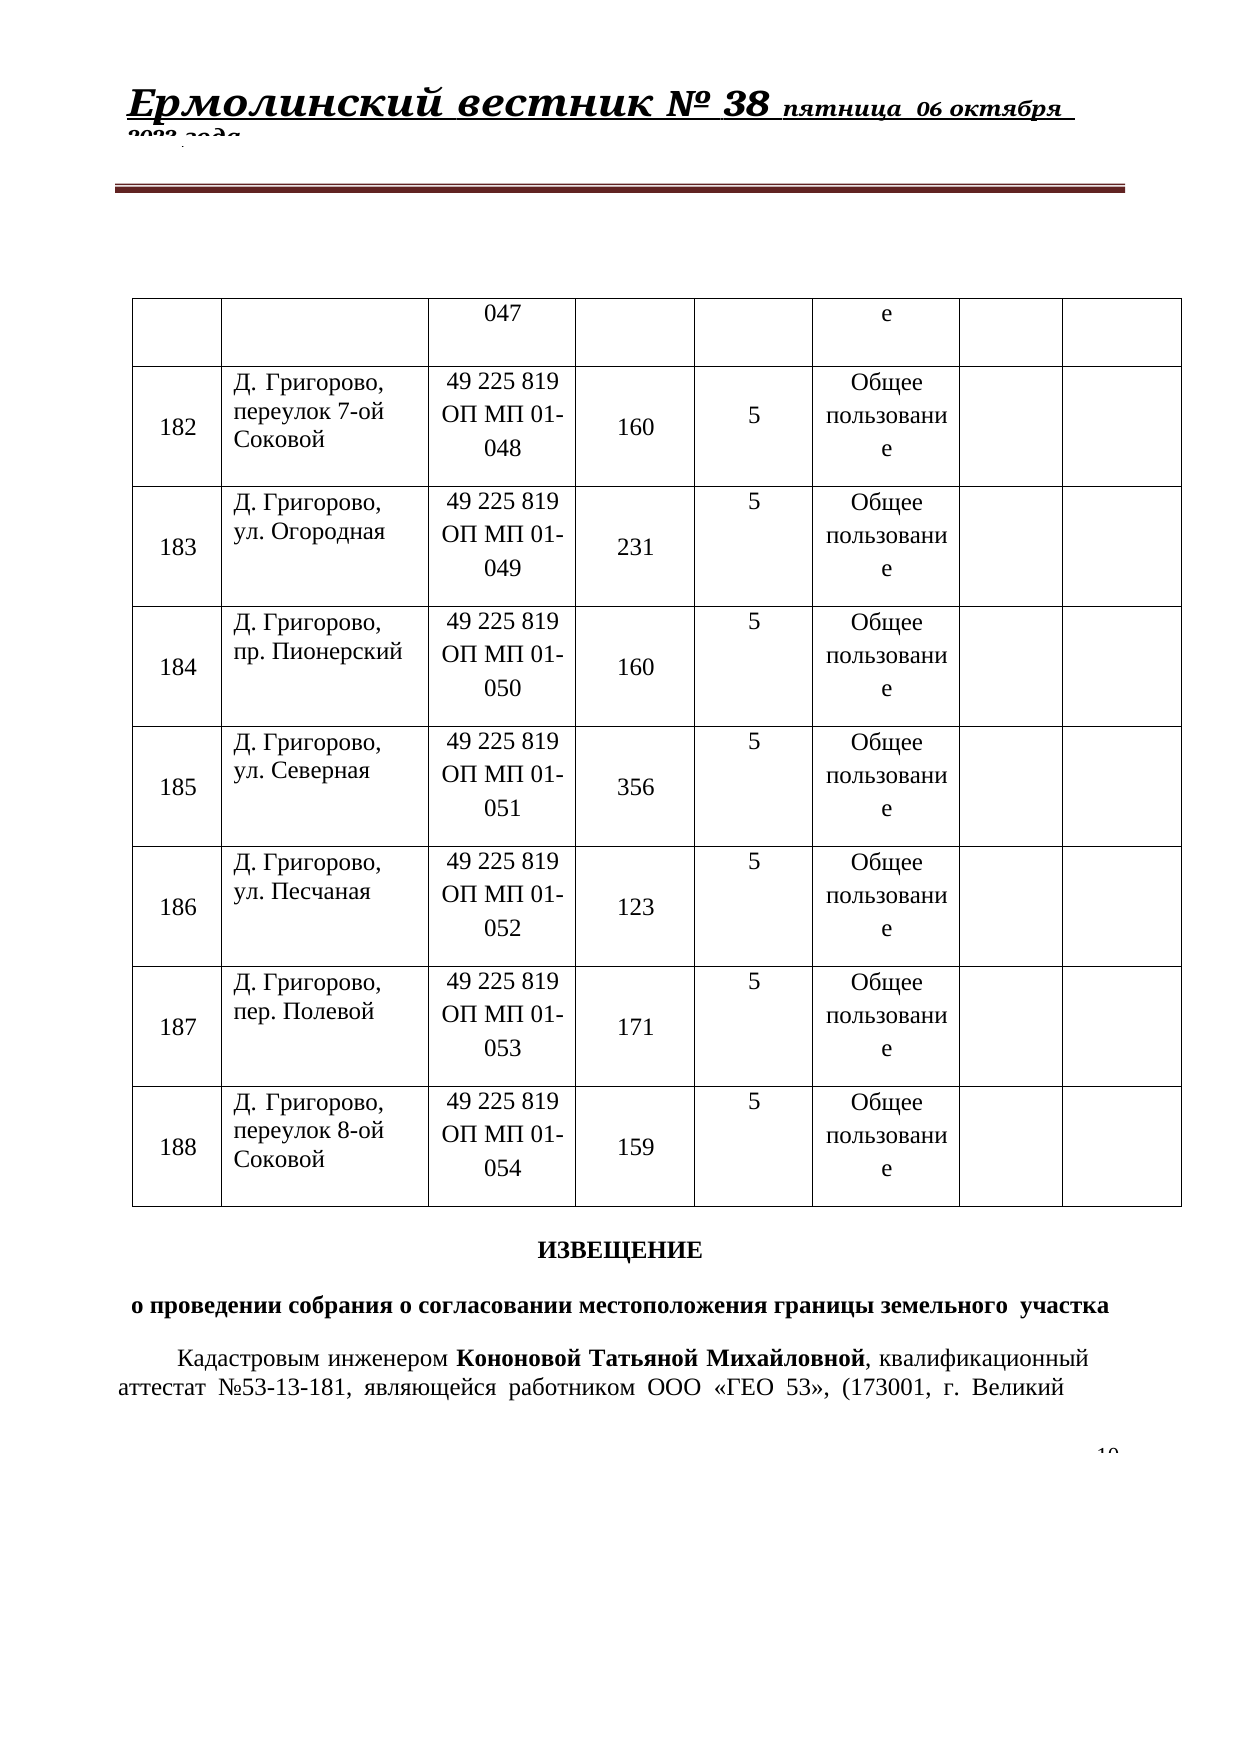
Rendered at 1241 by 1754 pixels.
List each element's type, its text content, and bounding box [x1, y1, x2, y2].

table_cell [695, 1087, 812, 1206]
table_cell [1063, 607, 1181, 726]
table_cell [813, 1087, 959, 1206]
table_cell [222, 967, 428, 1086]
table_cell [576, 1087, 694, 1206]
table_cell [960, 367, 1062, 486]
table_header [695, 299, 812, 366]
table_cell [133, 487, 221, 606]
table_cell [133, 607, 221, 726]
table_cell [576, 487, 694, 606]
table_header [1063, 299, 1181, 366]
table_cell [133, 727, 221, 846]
text о проведении собрания о согласовании местоположения границы земельного участка [123, 1290, 1117, 1318]
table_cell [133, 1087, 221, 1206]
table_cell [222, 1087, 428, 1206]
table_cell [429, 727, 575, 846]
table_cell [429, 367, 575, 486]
text Кадастровым инженером Кононовой Татьяной Михайловной, квалификационный аттестат №53-13-181, являющейся работником ООО «ГЕО 53», (173001, г. Великий [118, 1343, 1124, 1401]
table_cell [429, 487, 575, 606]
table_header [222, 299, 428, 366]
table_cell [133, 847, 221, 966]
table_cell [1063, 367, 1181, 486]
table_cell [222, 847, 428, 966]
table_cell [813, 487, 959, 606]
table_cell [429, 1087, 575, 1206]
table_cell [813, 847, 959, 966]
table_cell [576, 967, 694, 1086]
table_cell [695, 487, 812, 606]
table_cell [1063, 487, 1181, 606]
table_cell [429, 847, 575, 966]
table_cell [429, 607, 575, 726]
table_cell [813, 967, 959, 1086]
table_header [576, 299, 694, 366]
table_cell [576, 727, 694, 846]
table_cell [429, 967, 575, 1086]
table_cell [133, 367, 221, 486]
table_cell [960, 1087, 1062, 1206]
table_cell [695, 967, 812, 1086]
subtitle ИЗВЕЩЕНИЕ [123, 1236, 1117, 1264]
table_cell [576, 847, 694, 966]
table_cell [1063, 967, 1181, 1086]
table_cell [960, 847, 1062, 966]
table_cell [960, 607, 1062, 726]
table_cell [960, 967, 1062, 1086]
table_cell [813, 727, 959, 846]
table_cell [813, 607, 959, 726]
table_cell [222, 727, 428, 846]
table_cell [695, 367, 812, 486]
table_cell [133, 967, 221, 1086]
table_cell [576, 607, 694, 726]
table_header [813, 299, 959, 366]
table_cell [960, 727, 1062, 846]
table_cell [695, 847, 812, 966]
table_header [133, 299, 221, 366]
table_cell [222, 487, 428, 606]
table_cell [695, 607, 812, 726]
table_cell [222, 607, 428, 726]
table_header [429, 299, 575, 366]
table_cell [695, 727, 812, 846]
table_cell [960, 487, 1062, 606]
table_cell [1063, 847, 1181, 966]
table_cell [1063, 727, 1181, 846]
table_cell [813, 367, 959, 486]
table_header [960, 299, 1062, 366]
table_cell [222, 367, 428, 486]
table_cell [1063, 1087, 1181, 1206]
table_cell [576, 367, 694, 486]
